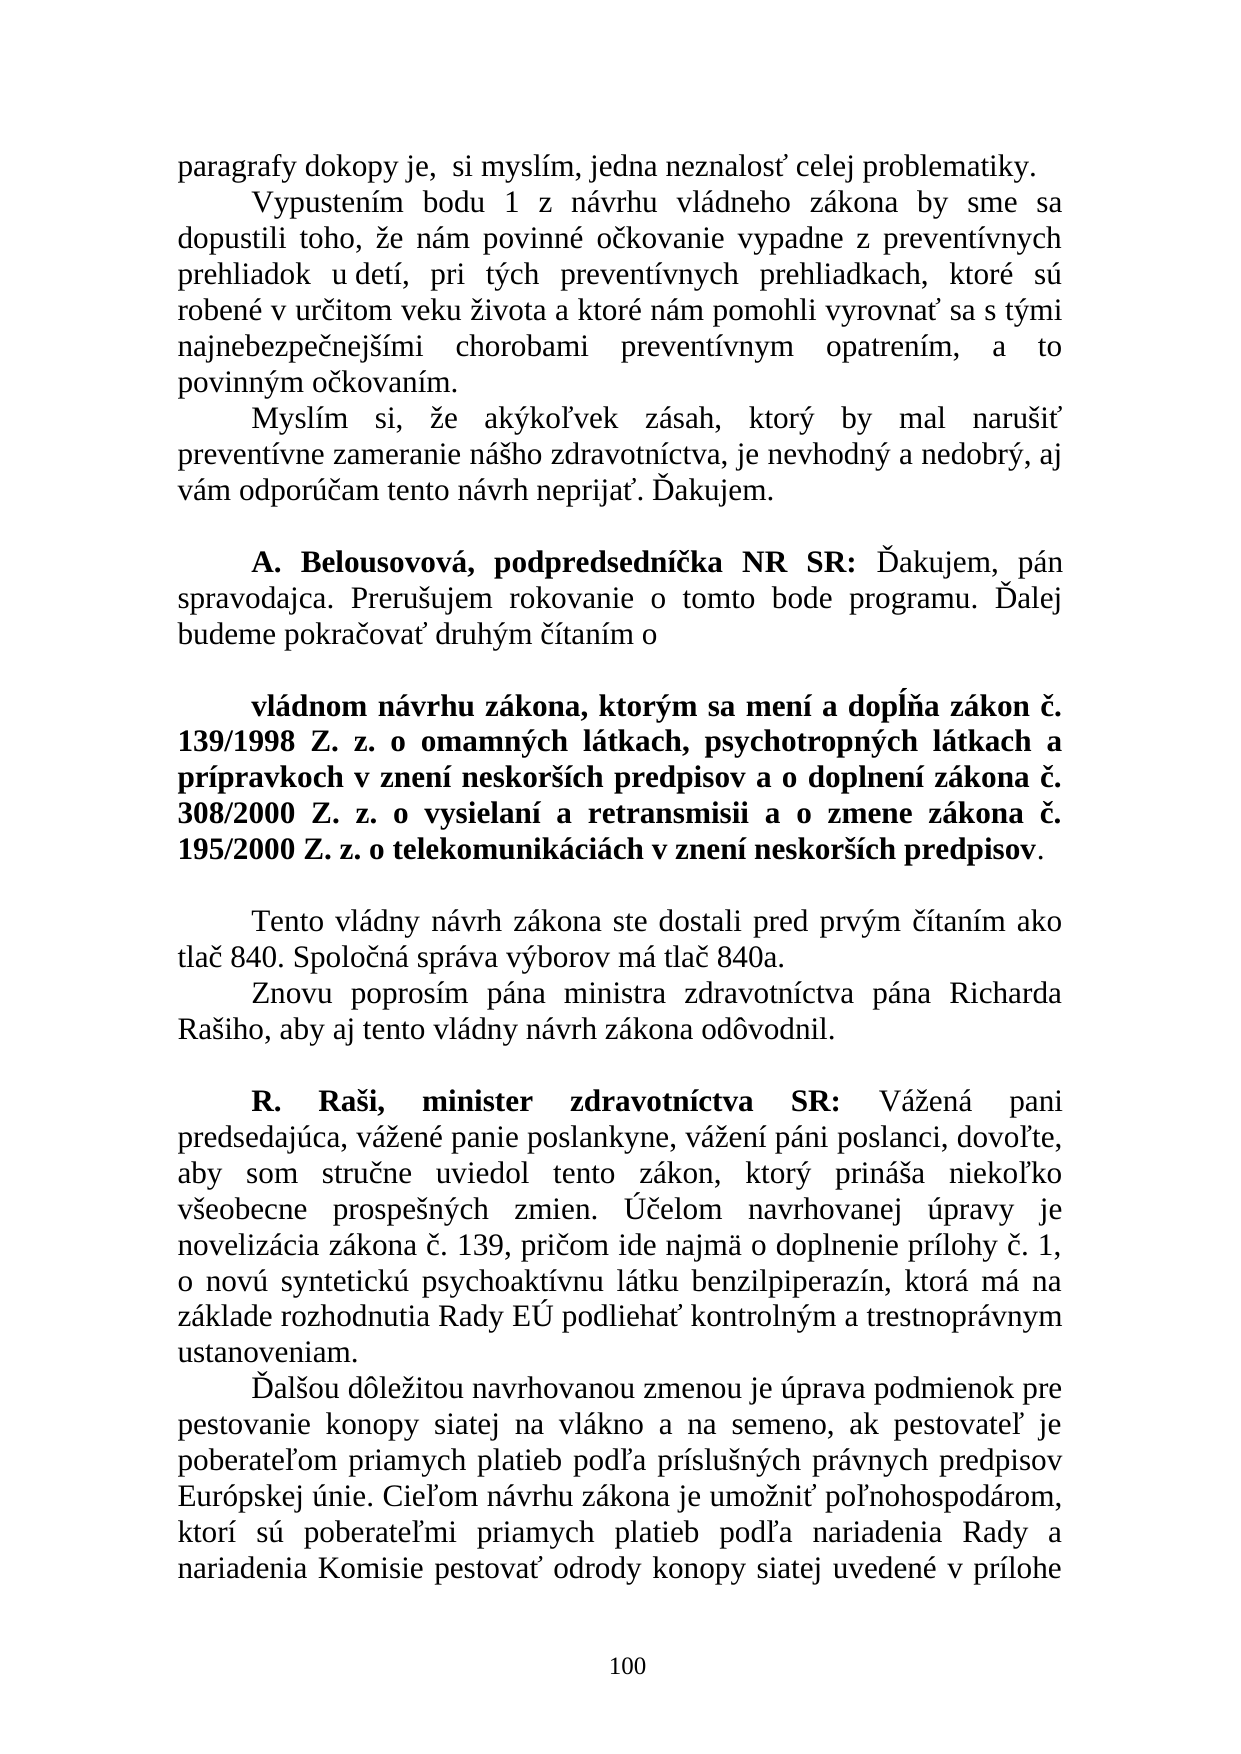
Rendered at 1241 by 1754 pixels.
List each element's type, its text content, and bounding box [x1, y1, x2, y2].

text Myslím si, že akýkoľvek zásah, ktorý by mal narušiť preventívne zameranie nášho zdravotníctva, je nevhodný a nedobrý, aj vám odporúčam tento návrh neprijať. Ďakujem. [177, 399, 1063, 507]
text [177, 148, 1063, 184]
text R. Raši, minister zdravotníctva SR: Vážená pani predsedajúca, vážené panie poslankyne, vážení páni poslanci, dovoľte, aby som stručne uviedol tento zákon, ktorý prináša niekoľko všeobecne prospešných zmien. Účelom navrhovanej úpravy je novelizácia zákona č. 139, pričom ide najmä o doplnenie prílohy č. 1, o novú syntetickú psychoaktívnu látku benzilpiperazín, ktorá má na základe rozhodnutia Rady EÚ podliehať kontrolným a trestnoprávnym ustanoveniam. [177, 1082, 1063, 1369]
text vládnom návrhu zákona, ktorým sa mení a dopĺňa zákon č. 139/1998 Z. z. o omamných látkach, psychotropných látkach a prípravkoch v znení neskorších predpisov a o doplnení zákona č. 308/2000 Z. z. o vysielaní a retransmisii a o zmene zákona č. 195/2000 Z. z. o telekomunikáciách v znení neskorších predpisov. [177, 687, 1063, 866]
text Tento vládny návrh zákona ste dostali pred prvým čítaním ako tlač 840. Spoločná správa výborov má tlač 840a. [177, 902, 1063, 974]
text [177, 1369, 1063, 1585]
text A. Belousovová, podpredsedníčka NR SR: Ďakujem, pán spravodajca. Prerušujem rokovanie o tomto bode programu. Ďalej budeme pokračovať druhým čítaním o [177, 543, 1063, 651]
text Znovu poprosím pána ministra zdravotníctva pána Richarda Rašiho, aby aj tento vládny návrh zákona odôvodnil. [177, 974, 1063, 1046]
text Vypustením bodu 1 z návrhu vládneho zákona by sme sa dopustili toho, že nám povinné očkovanie vypadne z preventívnych prehliadok u detí, pri tých preventívnych prehliadkach, ktoré sú robené v určitom veku života a ktoré nám pomohli vyrovnať sa s tými najnebezpečnejšími chorobami preventívnym opatrením, a to povinným očkovaním. [177, 184, 1063, 399]
